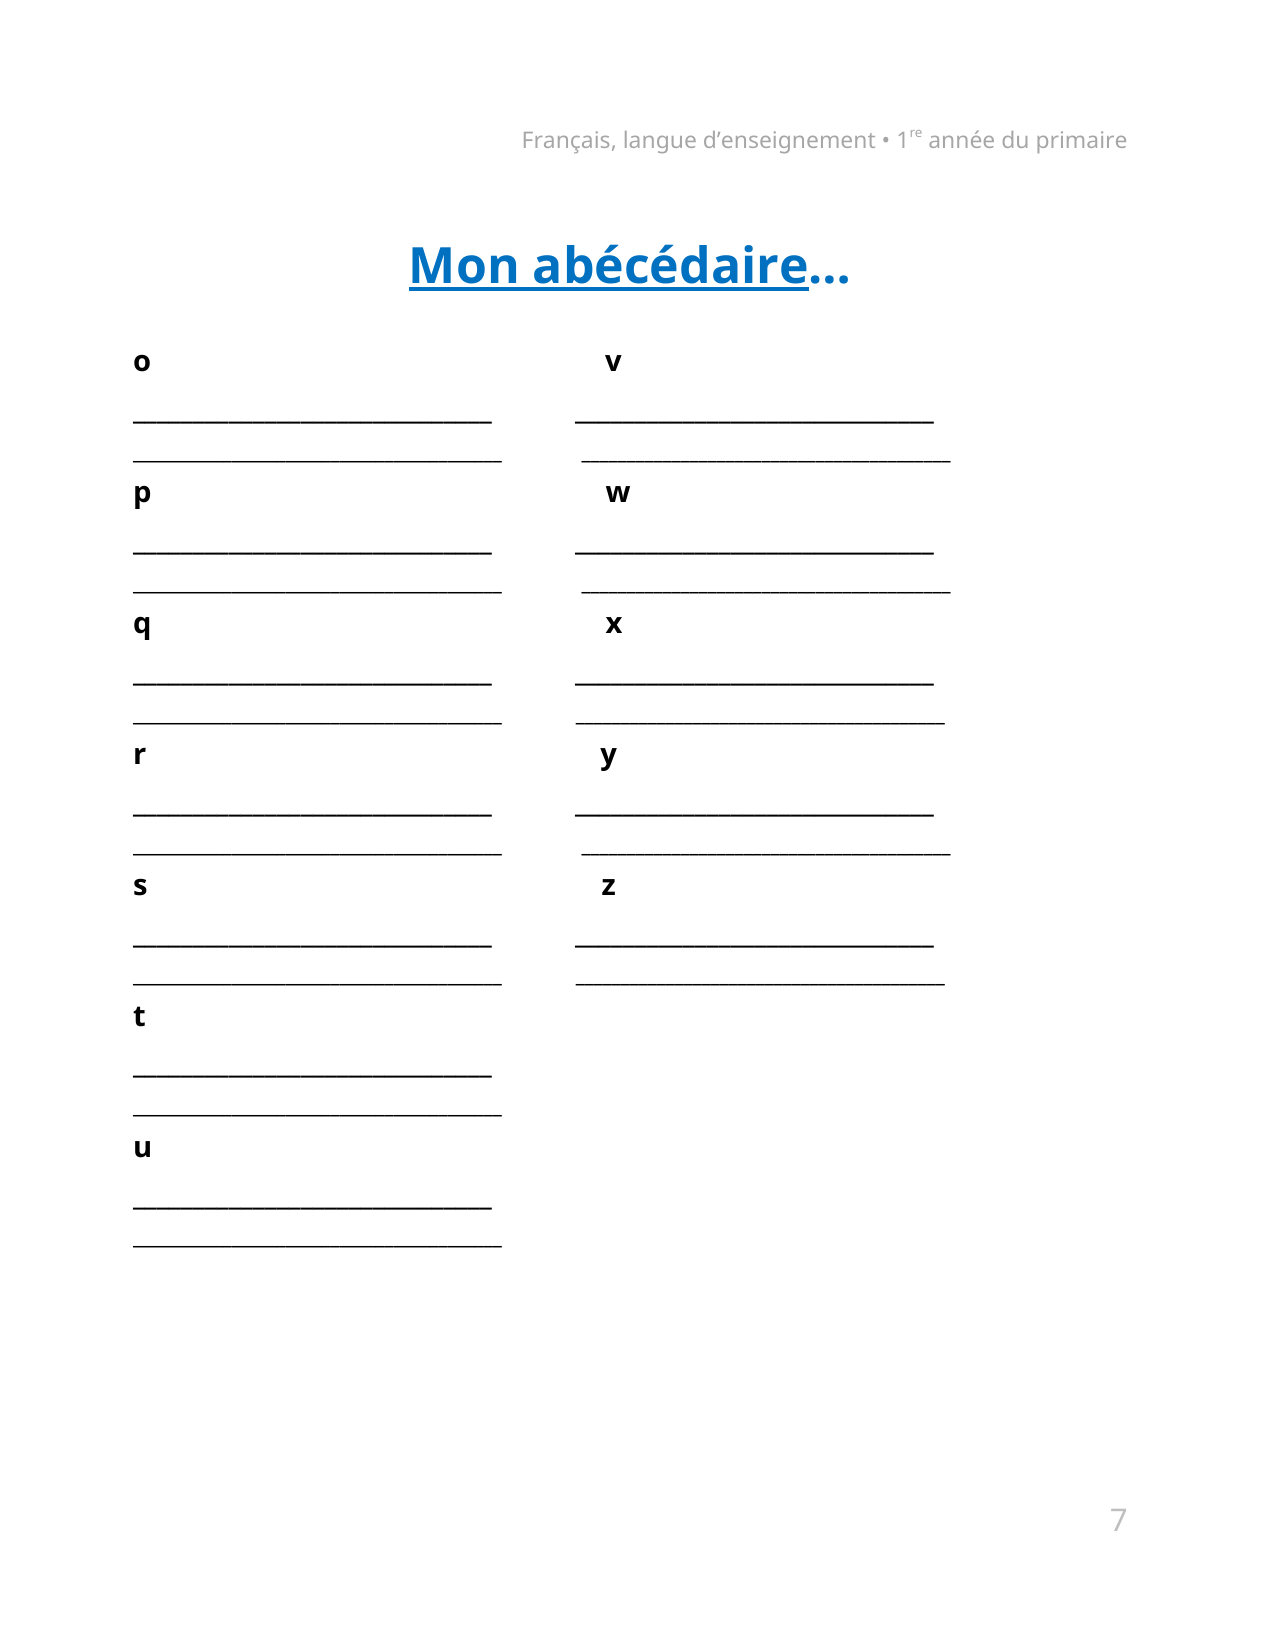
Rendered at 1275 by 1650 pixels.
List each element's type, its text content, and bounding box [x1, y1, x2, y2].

text ______________________________ [133, 1174, 1127, 1213]
text q x [133, 602, 1127, 642]
text _________________________________________ _________________________________________ [133, 567, 1127, 596]
text t [133, 995, 1127, 1035]
text u [133, 1126, 1127, 1166]
text _________________________________________ _________________________________________ [133, 698, 1127, 727]
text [133, 388, 1127, 428]
text _________________________________________ [133, 1090, 1127, 1120]
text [133, 436, 1127, 466]
text _________________________________________ _________________________________________ [133, 828, 1127, 858]
text Mon abécédaire… [133, 230, 1127, 298]
text p w [133, 471, 1127, 511]
text o v [133, 341, 1127, 380]
text ______________________________ ______________________________ [133, 650, 1127, 690]
text s z [133, 864, 1127, 904]
text ______________________________ ______________________________ [133, 912, 1127, 952]
text r y [133, 733, 1127, 773]
text _________________________________________ _________________________________________ [133, 959, 1127, 989]
text ______________________________ ______________________________ [133, 519, 1127, 559]
text ______________________________ [133, 1043, 1127, 1082]
text _________________________________________ [133, 1221, 1127, 1251]
text ______________________________ ______________________________ [133, 781, 1127, 821]
